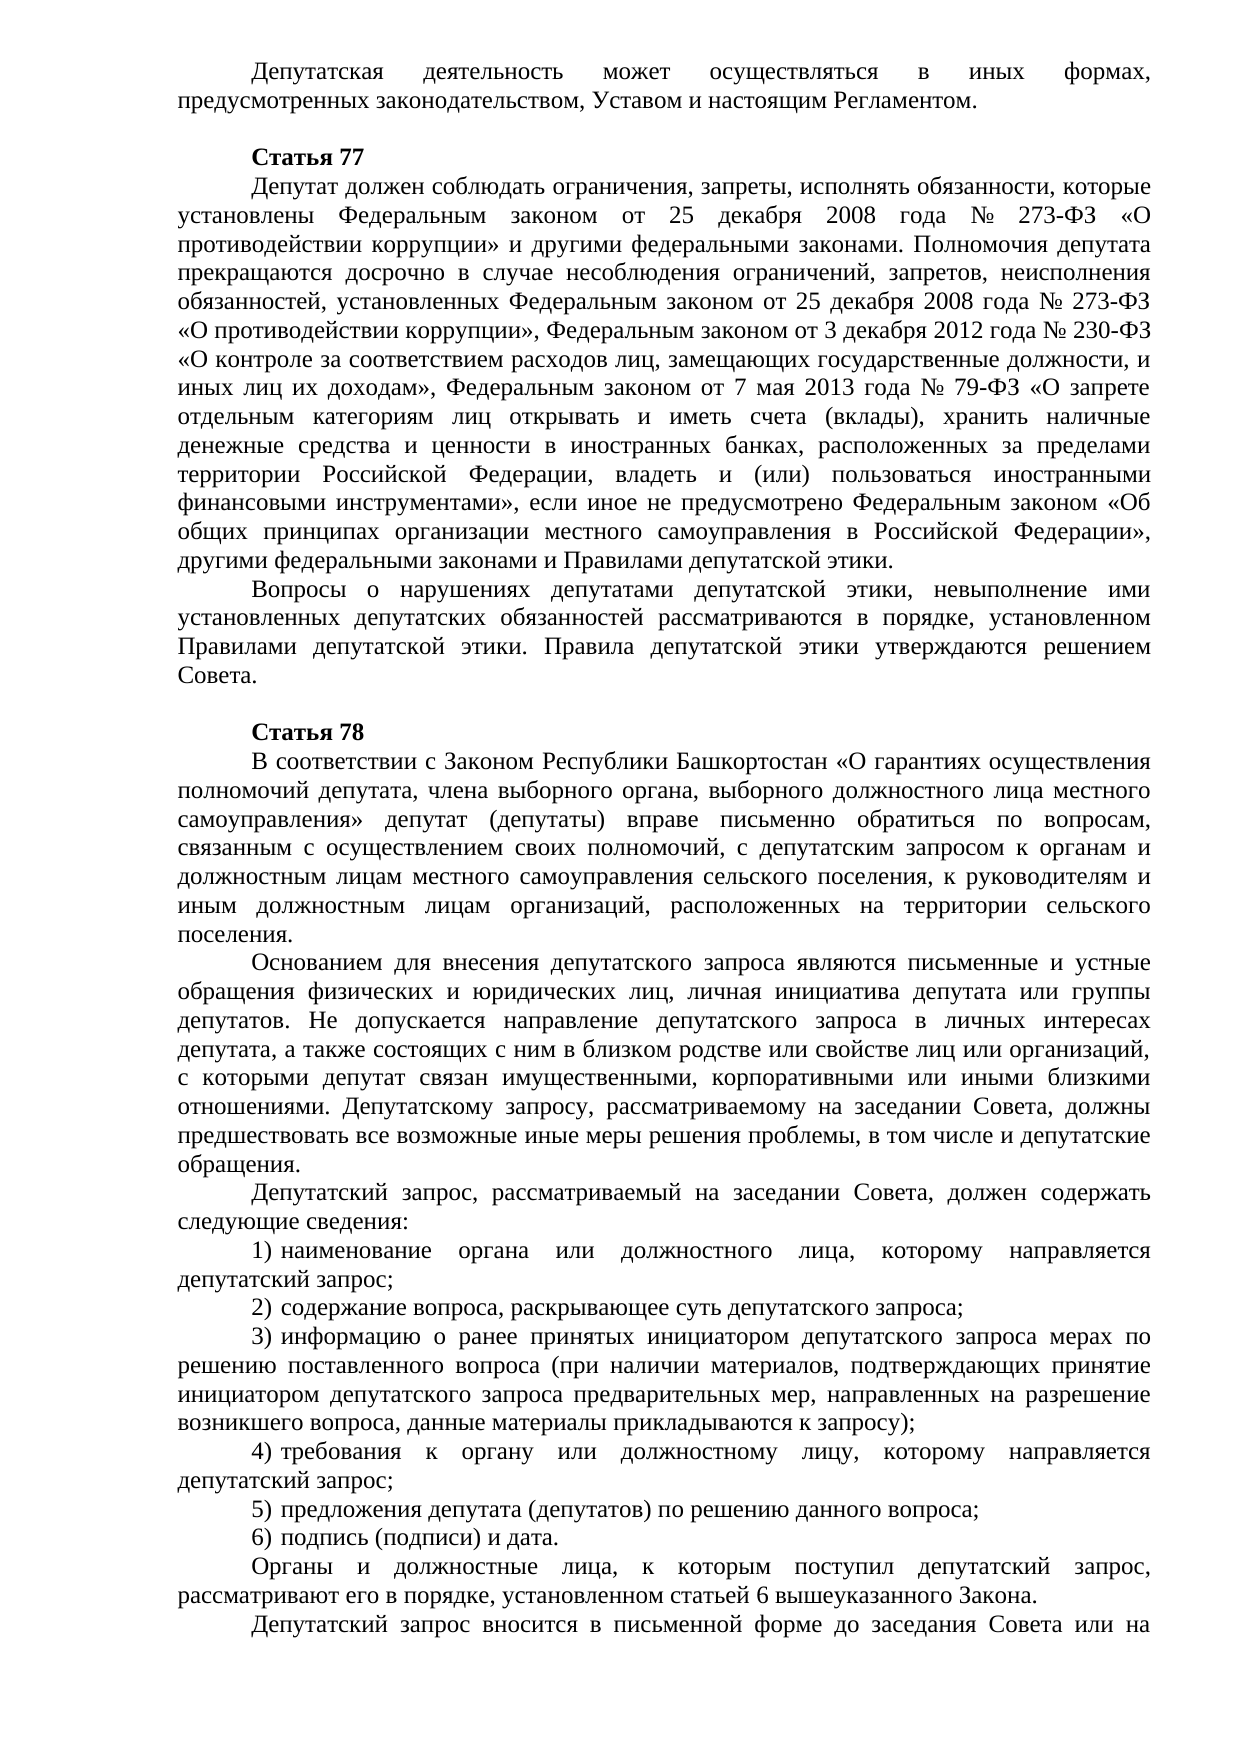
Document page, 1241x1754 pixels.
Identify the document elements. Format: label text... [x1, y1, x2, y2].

text 4) требования к органу или должностному лицу, которому направляется депутатский запрос; [177, 1436, 1152, 1494]
text Вопросы о нарушениях депутатами депутатской этики, невыполнение ими установленных депутатских обязанностей рассматриваются в порядке, установленном Правилами депутатской этики. Правила депутатской этики утверждаются решением Совета. [177, 574, 1152, 689]
text В соответствии с Законом Республики Башкортостан «О гарантиях осуществления полномочий депутата, члена выборного органа, выборного должностного лица местного самоуправления» депутат (депутаты) вправе письменно обратиться по вопросам, связанным с осуществлением своих полномочий, с депутатским запросом к органам и должностным лицам местного самоуправления сельского поселения, к руководителям и иным должностным лицам организаций, расположенных на территории сельского поселения. [177, 746, 1152, 947]
text 3) информацию о ранее принятых инициатором депутатского запроса мерах по решению поставленного вопроса (при наличии материалов, подтверждающих принятие инициатором депутатского запроса предварительных мер, направленных на разрешение возникшего вопроса, данные материалы прикладываются к запросу); [177, 1321, 1152, 1436]
text Депутатский запрос, рассматриваемый на заседании Совета, должен содержать следующие сведения: [177, 1177, 1152, 1235]
text Органы и должностные лица, к которым поступил депутатский запрос, рассматривают его в порядке, установленном статьей 6 вышеуказанного Закона. [177, 1551, 1152, 1609]
text Статья 78 [177, 717, 1152, 746]
text Основанием для внесения депутатского запроса являются письменные и устные обращения физических и юридических лиц, личная инициатива депутата или группы депутатов. Не допускается направление депутатского запроса в личных интересах депутата, а также состоящих с ним в близком родстве или свойстве лиц или организаций, с которыми депутат связан имущественными, корпоративными или иными близкими отношениями. Депутатскому запросу, рассматриваемому на заседании Совета, должны предшествовать все возможные иные меры решения проблемы, в том числе и депутатские обращения. [177, 947, 1152, 1177]
text 1) наименование органа или должностного лица, которому направляется депутатский запрос; [177, 1235, 1152, 1292]
text 5) предложения депутата (депутатов) по решению данного вопроса; [177, 1494, 1152, 1522]
text Депутат должен соблюдать ограничения, запреты, исполнять обязанности, которые установлены Федеральным законом от 25 декабря 2008 года № 273-ФЗ «О противодействии коррупции» и другими федеральными законами. Полномочия депутата прекращаются досрочно в случае несоблюдения ограничений, запретов, неисполнения обязанностей, установленных Федеральным законом от 25 декабря 2008 года № 273-ФЗ «О противодействии коррупции», Федеральным законом от 3 декабря 2012 года № 230-ФЗ «О контроле за соответствием расходов лиц, замещающих государственные должности, и иных лиц их доходам», Федеральным законом от 7 мая 2013 года № 79-ФЗ «О запрете отдельным категориям лиц открывать и иметь счета (вклады), хранить наличные денежные средства и ценности в иностранных банках, расположенных за пределами территории Российской Федерации, владеть и (или) пользоваться иностранными финансовыми инструментами», если иное не предусмотрено Федеральным законом «Об общих принципах организации местного самоуправления в Российской Федерации», другими федеральными законами и Правилами депутатской этики. [177, 171, 1152, 574]
text 2) содержание вопроса, раскрывающее суть депутатского запроса; [177, 1292, 1152, 1321]
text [177, 1609, 1152, 1637]
text 6) подпись (подписи) и дата. [177, 1522, 1152, 1551]
text Депутатская деятельность может осуществляться в иных формах, предусмотренных законодательством, Уставом и настоящим Регламентом. [177, 56, 1152, 114]
text Статья 77 [177, 142, 1152, 171]
